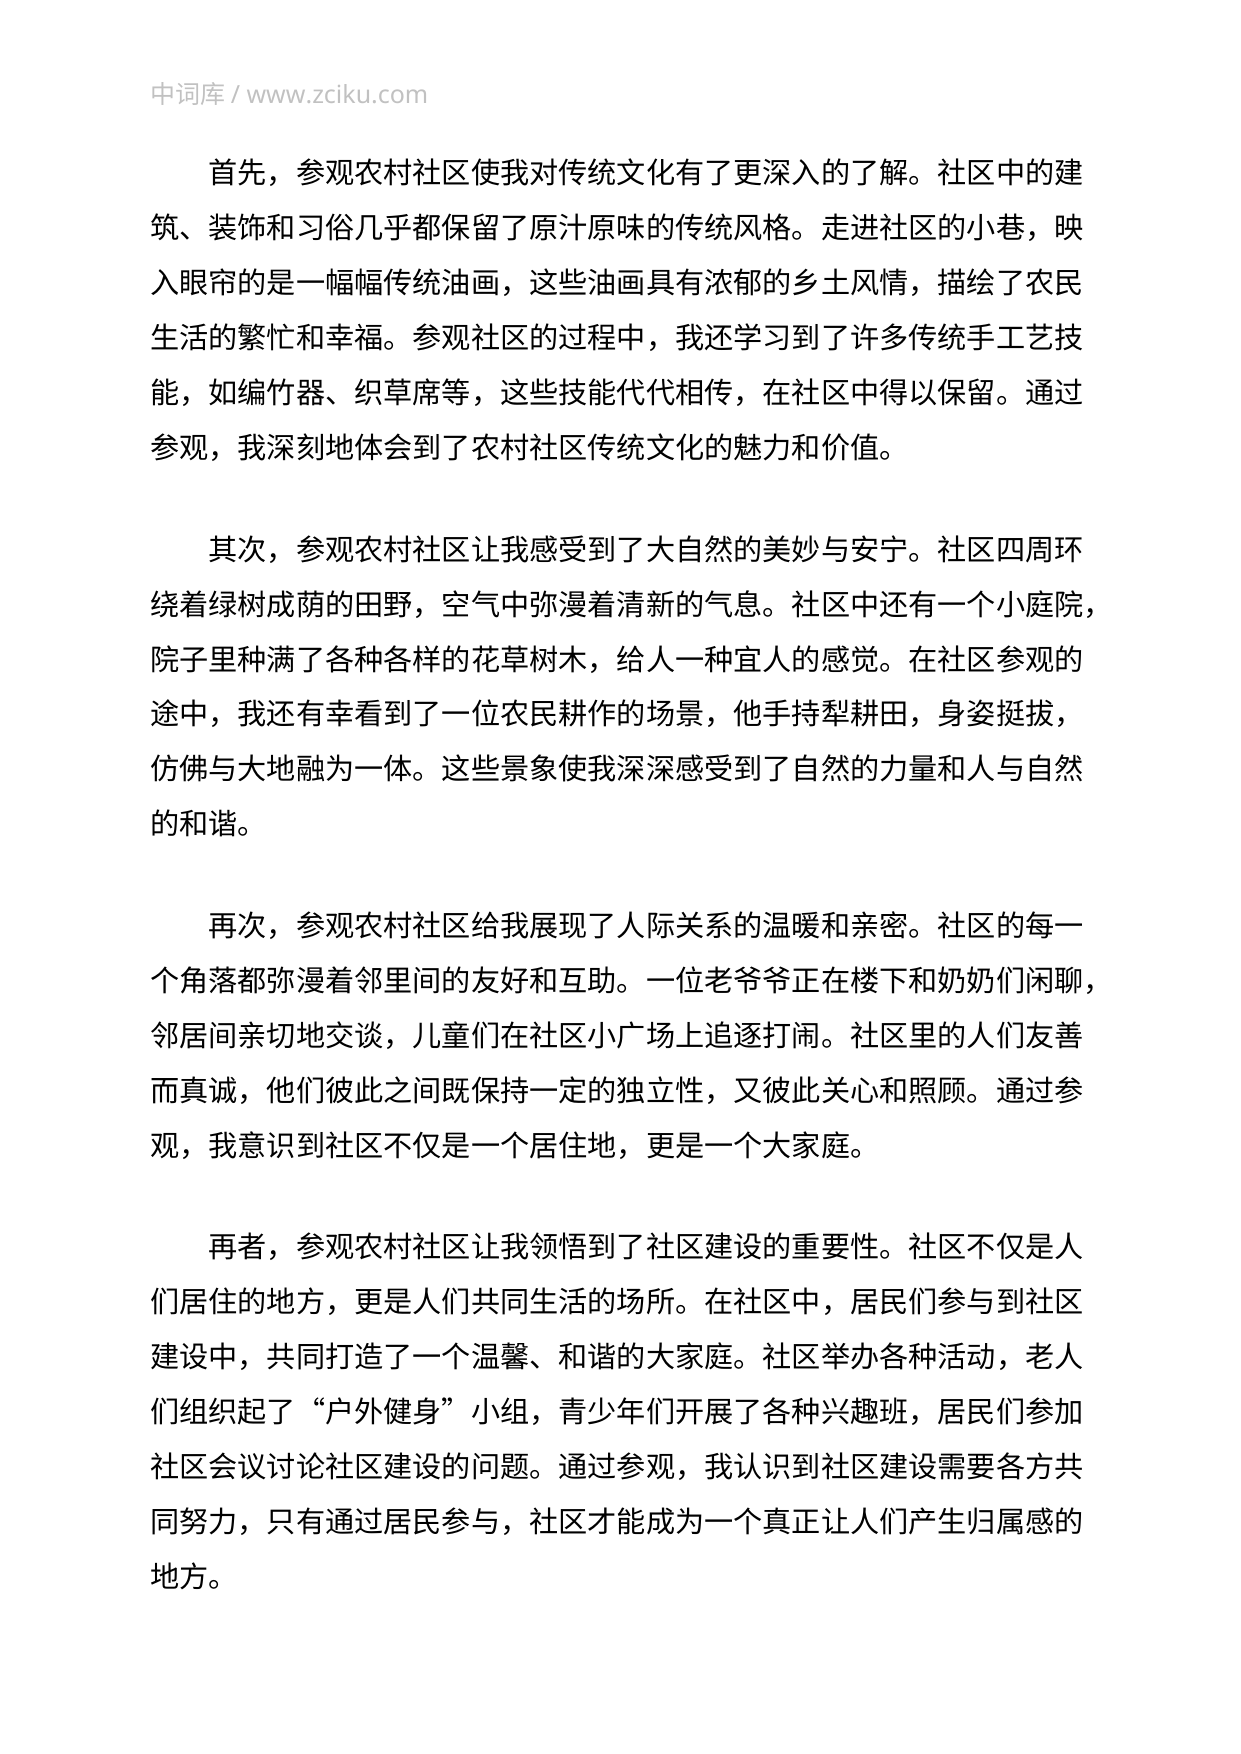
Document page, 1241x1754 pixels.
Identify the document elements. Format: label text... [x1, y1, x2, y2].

text 首先，参观农村社区使我对传统文化有了更深入的了解。社区中的建筑、装饰和习俗几乎都保留了原汁原味的传统风格。走进社区的小巷，映入眼帘的是一幅幅传统油画，这些油画具有浓郁的乡土风情，描绘了农民生活的繁忙和幸福。参观社区的过程中，我还学习到了许多传统手工艺技能，如编竹器、织草席等，这些技能代代相传，在社区中得以保留。通过参观，我深刻地体会到了农村社区传统文化的魅力和价值。 [150, 150, 1090, 467]
text 其次，参观农村社区让我感受到了大自然的美妙与安宁。社区四周环绕着绿树成荫的田野，空气中弥漫着清新的气息。社区中还有一个小庭院，院子里种满了各种各样的花草树木，给人一种宜人的感觉。在社区参观的途中，我还有幸看到了一位农民耕作的场景，他手持犁耕田，身姿挺拔，仿佛与大地融为一体。这些景象使我深深感受到了自然的力量和人与自然的和谐。 [150, 526, 1090, 843]
text 再者，参观农村社区让我领悟到了社区建设的重要性。社区不仅是人们居住的地方，更是人们共同生活的场所。在社区中，居民们参与到社区建设中，共同打造了一个温馨、和谐的大家庭。社区举办各种活动，老人们组织起了“户外健身”小组，青少年们开展了各种兴趣班，居民们参加社区会议讨论社区建设的问题。通过参观，我认识到社区建设需要各方共同努力，只有通过居民参与，社区才能成为一个真正让人们产生归属感的地方。 [150, 1224, 1090, 1596]
text 再次，参观农村社区给我展现了人际关系的温暖和亲密。社区的每一个角落都弥漫着邻里间的友好和互助。一位老爷爷正在楼下和奶奶们闲聊，邻居间亲切地交谈，儿童们在社区小广场上追逐打闹。社区里的人们友善而真诚，他们彼此之间既保持一定的独立性，又彼此关心和照顾。通过参观，我意识到社区不仅是一个居住地，更是一个大家庭。 [150, 902, 1090, 1164]
